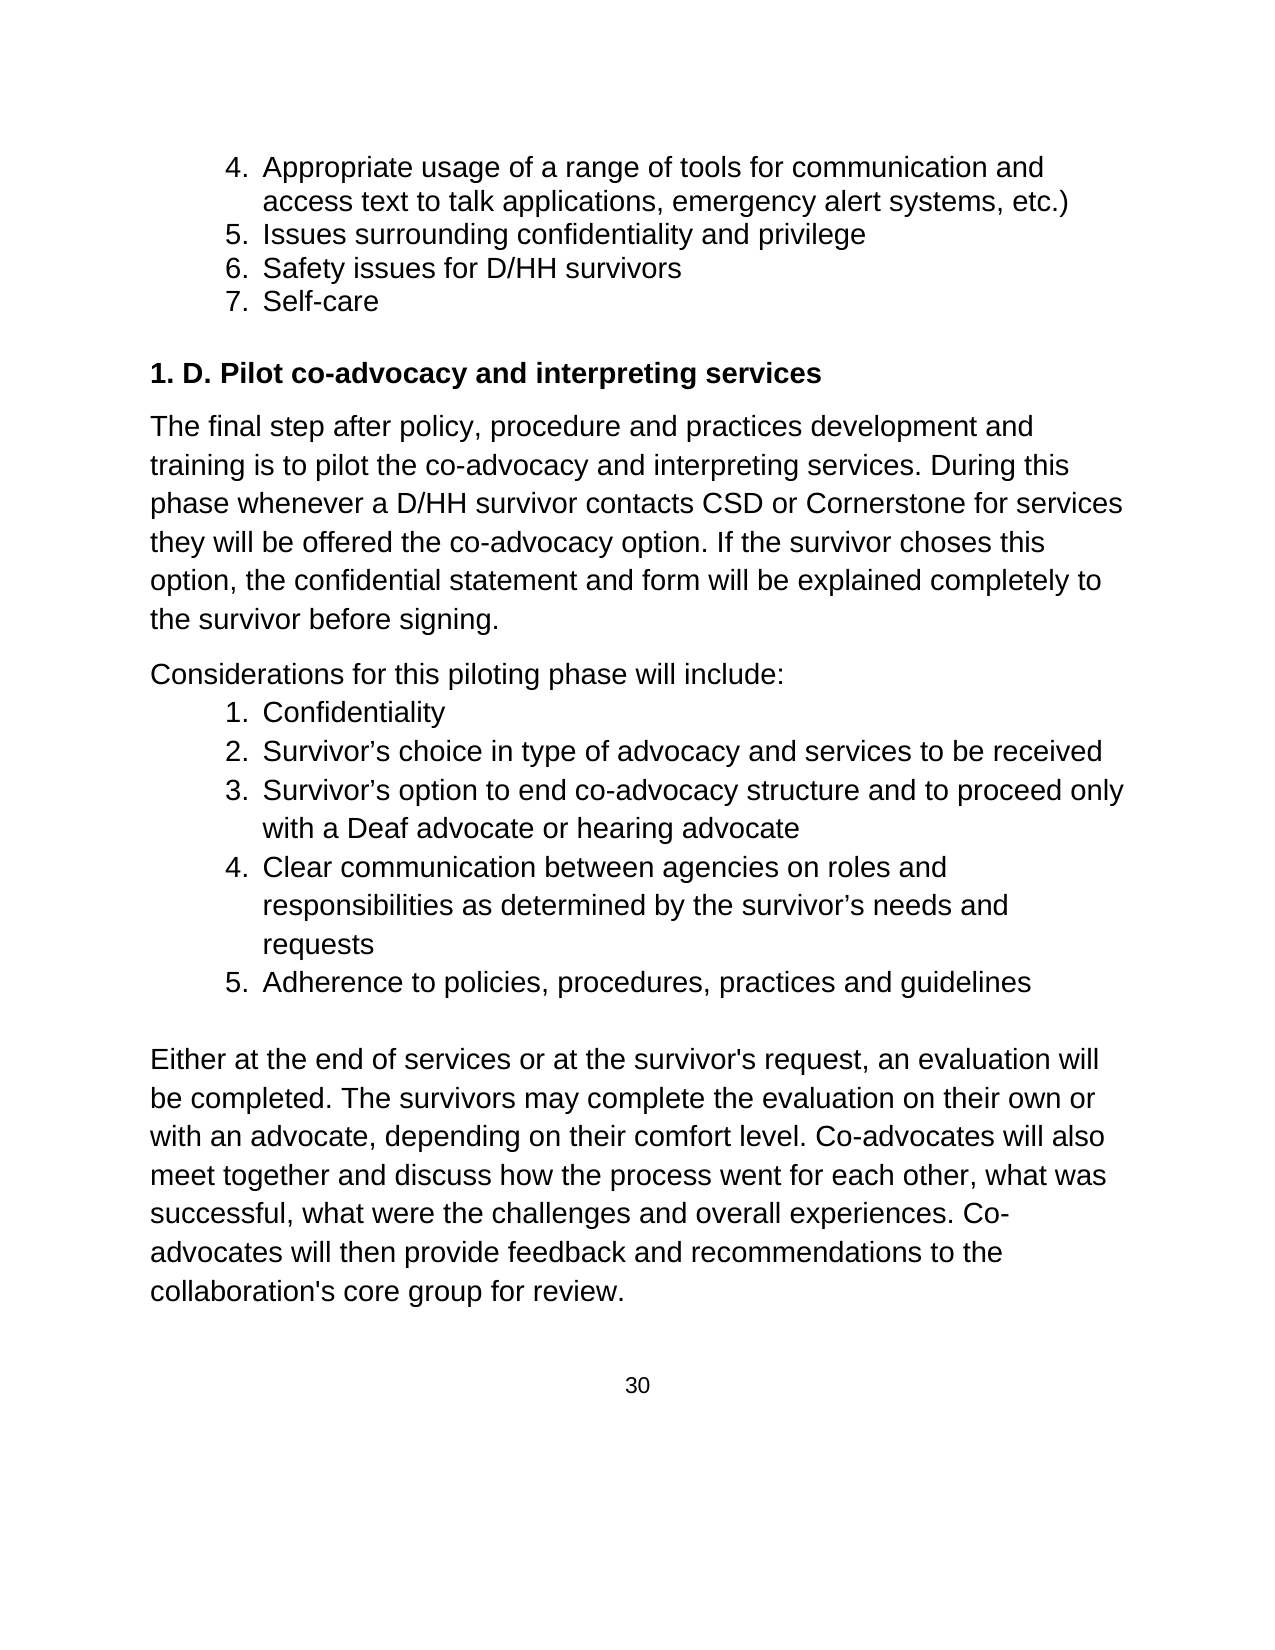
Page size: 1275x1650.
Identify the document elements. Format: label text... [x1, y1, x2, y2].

list Survivor’s choice in type of advocacy and services to be received [225, 734, 1125, 768]
list Clear communication between agencies on roles and responsibilities as determined by the survivor’s needs and requests [225, 850, 1125, 960]
text The final step after policy, procedure and practices development and training is to pilot the co-advocacy and interpreting services. During this phase whenever a D/HH survivor contacts CSD or Cornerstone for services they will be offered the co-advocacy option. If the survivor choses this option, the confidential statement and form will be explained completely to the survivor before signing. [150, 409, 1125, 635]
text Considerations for this piloting phase will include: [150, 657, 1125, 691]
list Self-care [225, 284, 1125, 318]
list Survivor’s option to end co-advocacy structure and to proceed only with a Deaf advocate or hearing advocate [225, 773, 1125, 845]
list Issues surrounding confidentiality and privilege [225, 217, 1125, 251]
list Safety issues for D/HH survivors [225, 251, 1125, 284]
list Confidentiality [225, 696, 1125, 729]
text Either at the end of services or at the survivor's request, an evaluation will be completed. The survivors may complete the evaluation on their own or with an advocate, depending on their comfort level. Co-advocates will also meet together and discuss how the process went for each other, what was successful, what were the challenges and overall experiences. Co-advocates will then provide feedback and recommendations to the collaboration's core group for review. [150, 1042, 1125, 1307]
text 1. D. Pilot co-advocacy and interpreting services [150, 356, 1125, 390]
list Adherence to policies, procedures, practices and guidelines [225, 965, 1125, 999]
list Appropriate usage of a range of tools for communication and access text to talk applications, emergency alert systems, etc.) [225, 150, 1125, 217]
